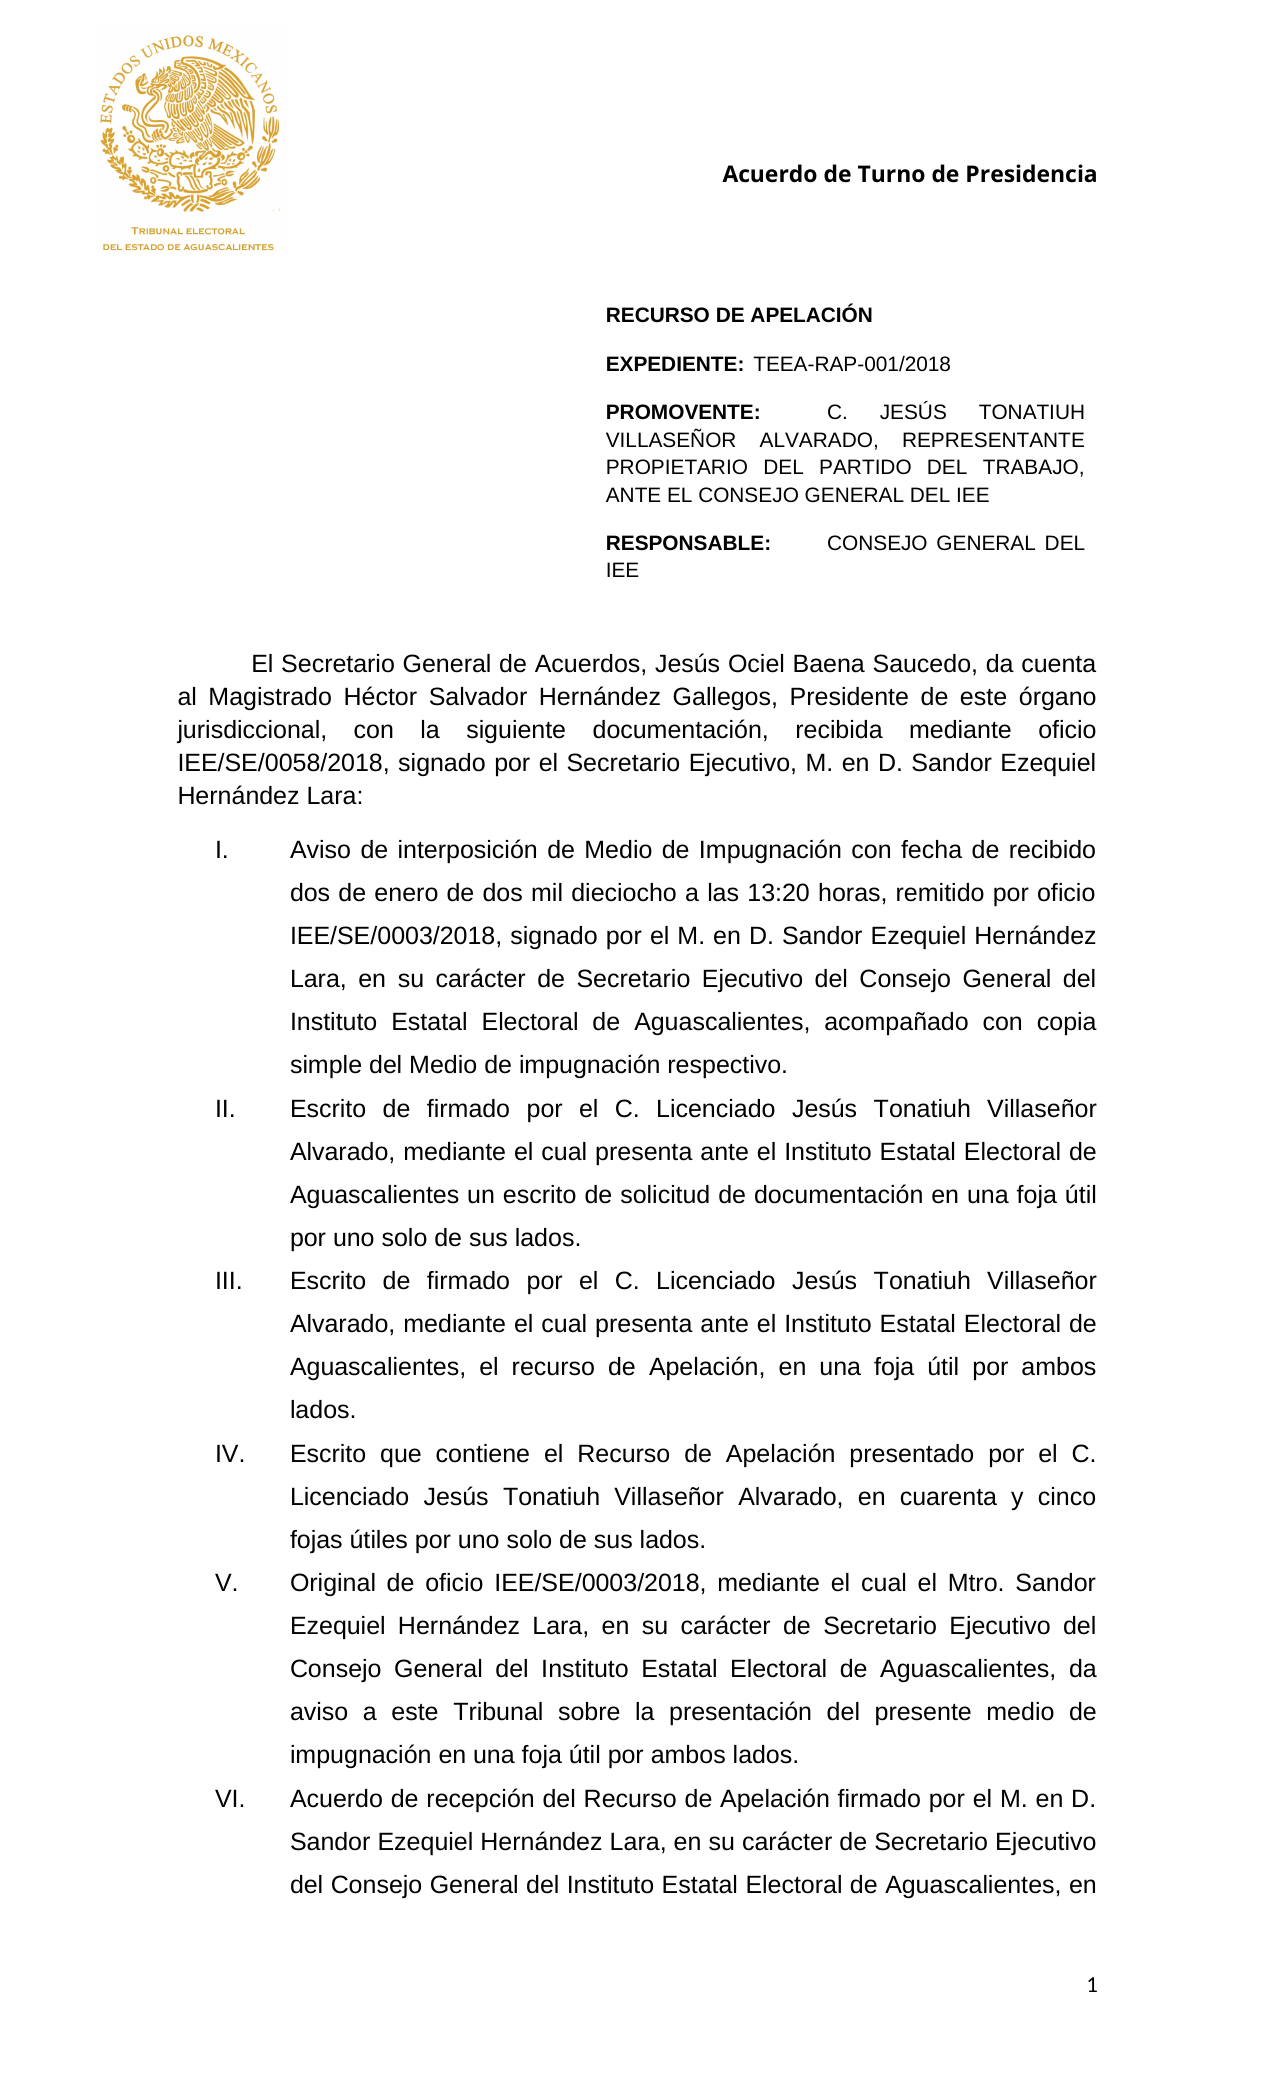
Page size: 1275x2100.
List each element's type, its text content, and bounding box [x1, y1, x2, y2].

picture [93, 23, 287, 255]
list Escrito que contiene el Recurso de Apelación presentado por el C. Licenciado Jesús Tonatiuh Villaseñor Alvarado, en cuarenta y cinco fojas útiles por uno solo de sus lados. [215, 1438, 1098, 1553]
list Escrito de firmado por el C. Licenciado Jesús Tonatiuh Villaseñor Alvarado, mediante el cual presenta ante el Instituto Estatal Electoral de Aguascalientes, el recurso de Apelación, en una foja útil por ambos lados. [215, 1266, 1098, 1424]
list Original de oficio IEE/SE/0003/2018, mediante el cual el Mtro. Sandor Ezequiel Hernández Lara, en su carácter de Secretario Ejecutivo del Consejo General del Instituto Estatal Electoral de Aguascalientes, da aviso a este Tribunal sobre la presentación del presente medio de impugnación en una foja útil por ambos lados. [215, 1568, 1098, 1769]
list Aviso de interposición de Medio de Impugnación con fecha de recibido dos de enero de dos mil dieciocho a las 13:20 horas, remitido por oficio IEE/SE/0003/2018, signado por el M. en D. Sandor Ezequiel Hernández Lara, en su carácter de Secretario Ejecutivo del Consejo General del Instituto Estatal Electoral de Aguascalientes, acompañado con copia simple del Medio de impugnación respectivo. [215, 835, 1098, 1079]
text El Secretario General de Acuerdos, Jesús Ociel Baena Saucedo, da cuenta al Magistrado Héctor Salvador Hernández Gallegos, Presidente de este órgano jurisdiccional, con la siguiente documentación, recibida mediante oficio IEE/SE/0058/2018, signado por el Secretario Ejecutivo, M. en D. Sandor Ezequiel Hernández Lara: [177, 649, 1098, 810]
list Escrito de firmado por el C. Licenciado Jesús Tonatiuh Villaseñor Alvarado, mediante el cual presenta ante el Instituto Estatal Electoral de Aguascalientes un escrito de solicitud de documentación en una foja útil por uno solo de sus lados. [215, 1093, 1098, 1252]
